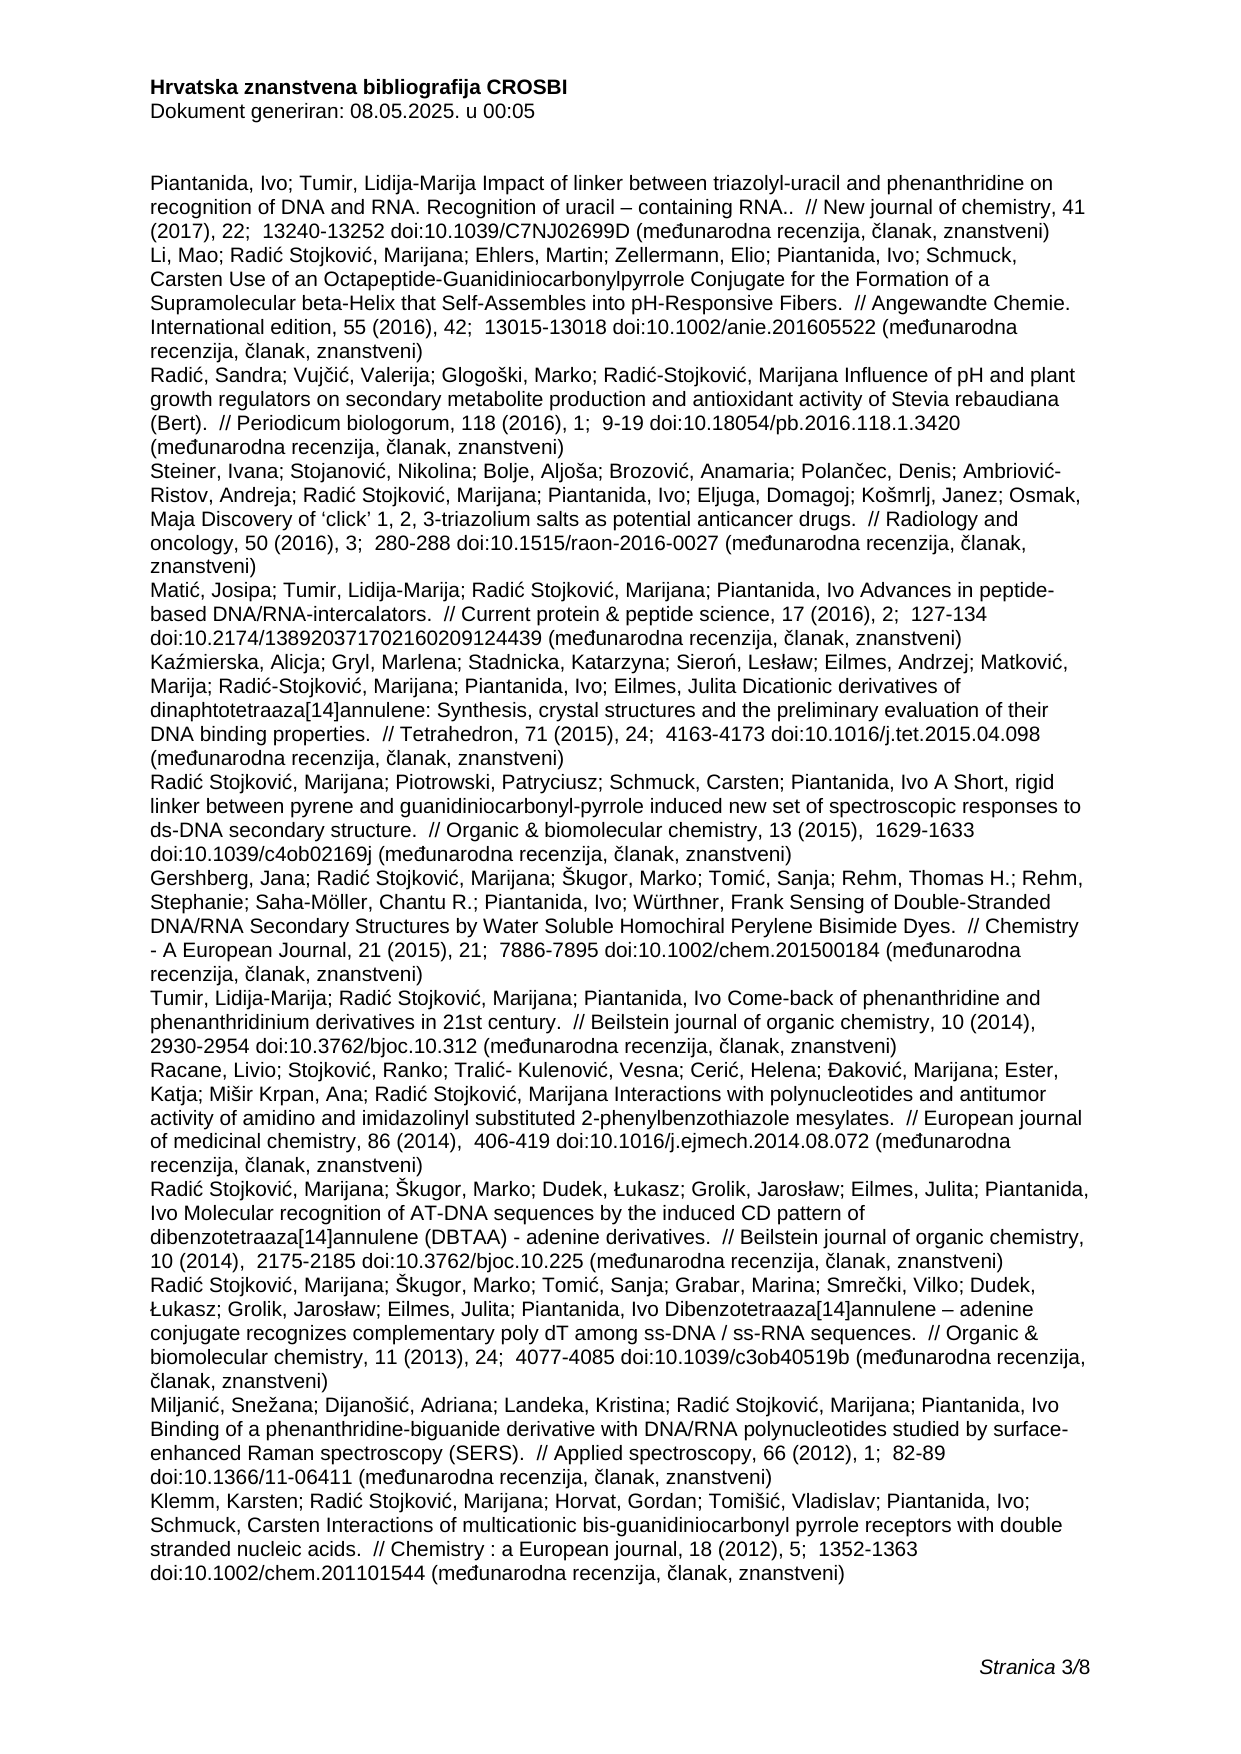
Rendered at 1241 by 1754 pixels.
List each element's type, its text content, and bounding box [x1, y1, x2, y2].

text Radić Stojković, Marijana; Škugor, Marko; Dudek, Łukasz; Grolik, Jarosław; Eilmes, Julita; Piantanida, Ivo [150, 1177, 1090, 1273]
text Radić Stojković, Marijana; Piotrowski, Patryciusz; Schmuck, Carsten; Piantanida, Ivo [150, 770, 1090, 866]
text Racane, Livio; Stojković, Ranko; Tralić- Kulenović, Vesna; Cerić, Helena; Đaković, Marijana; Ester, Katja; Mišir Krpan, Ana; Radić Stojković, Marijana [150, 1057, 1090, 1177]
text Steiner, Ivana; Stojanović, Nikolina; Bolje, Aljoša; Brozović, Anamaria; Polančec, Denis; Ambriović-Ristov, Andreja; Radić Stojković, Marijana; Piantanida, Ivo; Eljuga, Domagoj; Košmrlj, Janez; Osmak, Maja [150, 458, 1090, 578]
text Klemm, Karsten; Radić Stojković, Marijana; Horvat, Gordan; Tomišić, Vladislav; Piantanida, Ivo; Schmuck, Carsten [150, 1489, 1090, 1584]
text Gershberg, Jana; Radić Stojković, Marijana; Škugor, Marko; Tomić, Sanja; Rehm, Thomas H.; Rehm, Stephanie; Saha-Möller, Chantu R.; Piantanida, Ivo; Würthner, Frank [150, 866, 1090, 986]
text Radić, Sandra; Vujčić, Valerija; Glogoški, Marko; Radić-Stojković, Marijana [150, 363, 1090, 458]
text Li, Mao; Radić Stojković, Marijana; Ehlers, Martin; Zellermann, Elio; Piantanida, Ivo; Schmuck, Carsten [150, 243, 1090, 363]
text Kaźmierska, Alicja; Gryl, Marlena; Stadnicka, Katarzyna; Sieroń, Lesław; Eilmes, Andrzej; Matković, Marija; Radić-Stojković, Marijana; Piantanida, Ivo; Eilmes, Julita [150, 650, 1090, 770]
text Matić, Josipa; Tumir, Lidija-Marija; Radić Stojković, Marijana; Piantanida, Ivo [150, 578, 1090, 650]
text Tumir, Lidija-Marija; Radić Stojković, Marijana; Piantanida, Ivo [150, 986, 1090, 1057]
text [150, 171, 1090, 243]
text Miljanić, Snežana; Dijanošić, Adriana; Landeka, Kristina; Radić Stojković, Marijana; Piantanida, Ivo [150, 1393, 1090, 1489]
text Radić Stojković, Marijana; Škugor, Marko; Tomić, Sanja; Grabar, Marina; Smrečki, Vilko; Dudek, Łukasz; Grolik, Jarosław; Eilmes, Julita; Piantanida, Ivo [150, 1273, 1090, 1393]
